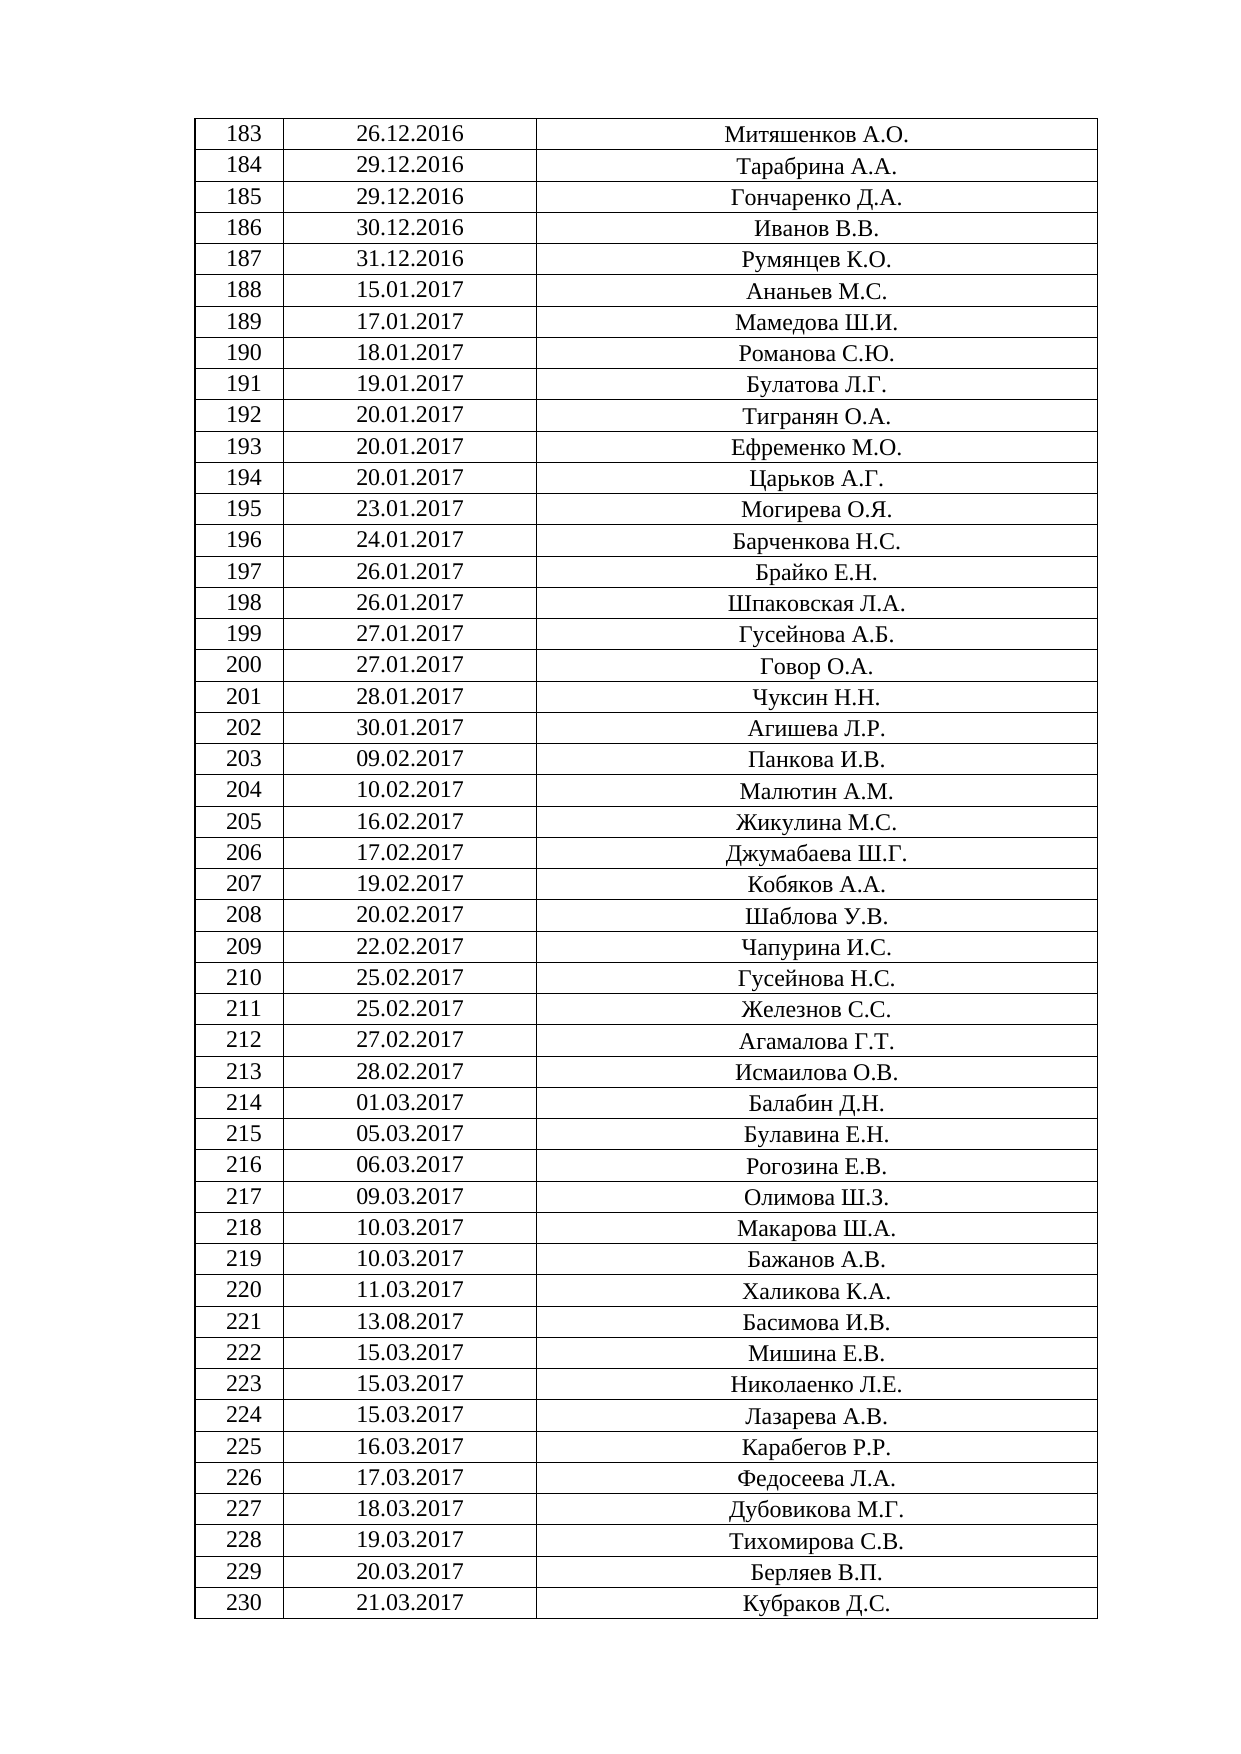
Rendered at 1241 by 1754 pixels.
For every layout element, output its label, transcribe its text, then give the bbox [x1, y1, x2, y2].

table_cell 09.02.2017 [284, 744, 536, 774]
table_cell [196, 369, 283, 399]
table_cell 25.02.2017 [284, 963, 536, 993]
table_cell [196, 1400, 283, 1431]
table_cell Чуксин Н.Н. [537, 682, 1097, 712]
table_cell Царьков А.Г. [537, 463, 1097, 493]
table_cell [196, 1588, 283, 1618]
table_cell [196, 838, 283, 868]
table_cell 22.02.2017 [284, 932, 536, 962]
table_cell Митяшенков А.О. [537, 119, 1097, 149]
table_cell 16.02.2017 [284, 807, 536, 837]
table_cell Бажанов А.В. [537, 1244, 1097, 1274]
table_cell [196, 1525, 283, 1556]
table_cell Малютин А.М. [537, 775, 1097, 806]
table_cell 18.01.2017 [284, 338, 536, 368]
table_cell Шпаковская Л.А. [537, 588, 1097, 618]
table_cell Балабин Д.Н. [537, 1088, 1097, 1118]
table_cell Олимова Ш.З. [537, 1182, 1097, 1212]
table_cell [196, 775, 283, 806]
table_cell 17.03.2017 [284, 1463, 536, 1493]
table_cell [196, 213, 283, 243]
table_cell Берляев В.П. [537, 1557, 1097, 1587]
table_cell Говор О.А. [537, 650, 1097, 681]
table_cell [196, 963, 283, 993]
table_cell 10.02.2017 [284, 775, 536, 806]
table_cell Ананьев М.С. [537, 275, 1097, 306]
table_cell 15.03.2017 [284, 1369, 536, 1399]
table_cell Ефременко М.О. [537, 432, 1097, 462]
table_cell 10.03.2017 [284, 1213, 536, 1243]
table_cell 13.08.2017 [284, 1307, 536, 1337]
table_cell 21.03.2017 [284, 1588, 536, 1618]
table_cell 01.03.2017 [284, 1088, 536, 1118]
table_cell Железнов С.С. [537, 994, 1097, 1024]
table_cell 19.02.2017 [284, 869, 536, 899]
table_cell [196, 307, 283, 337]
table_cell Басимова И.В. [537, 1307, 1097, 1337]
table_cell [196, 1275, 283, 1306]
table_cell Рогозина Е.В. [537, 1150, 1097, 1181]
table_cell [196, 869, 283, 899]
table_cell [196, 619, 283, 649]
table_cell Джумабаева Ш.Г. [537, 838, 1097, 868]
table_cell Федосеева Л.А. [537, 1463, 1097, 1493]
table_cell 15.03.2017 [284, 1338, 536, 1368]
table_cell 19.01.2017 [284, 369, 536, 399]
table_cell [196, 1494, 283, 1524]
table_cell 18.03.2017 [284, 1494, 536, 1524]
table_cell Мамедова Ш.И. [537, 307, 1097, 337]
table_cell Лазарева А.В. [537, 1400, 1097, 1431]
table_cell 09.03.2017 [284, 1182, 536, 1212]
table_cell [196, 744, 283, 774]
table_cell Румянцев К.О. [537, 244, 1097, 274]
table_cell Агишева Л.Р. [537, 713, 1097, 743]
table_cell [196, 557, 283, 587]
table_cell 05.03.2017 [284, 1119, 536, 1149]
table_cell [196, 1213, 283, 1243]
table_cell Романова С.Ю. [537, 338, 1097, 368]
table_cell [196, 182, 283, 212]
table_cell Гусейнова Н.С. [537, 963, 1097, 993]
table_cell 26.01.2017 [284, 588, 536, 618]
table_cell 25.02.2017 [284, 994, 536, 1024]
table_cell [196, 1369, 283, 1399]
table_cell Гончаренко Д.А. [537, 182, 1097, 212]
table_cell 30.01.2017 [284, 713, 536, 743]
table_cell Исмаилова О.В. [537, 1057, 1097, 1087]
table_cell [196, 1119, 283, 1149]
table_cell Жикулина М.С. [537, 807, 1097, 837]
table_cell Карабегов Р.Р. [537, 1432, 1097, 1462]
table_cell Кубраков Д.С. [537, 1588, 1097, 1618]
table_cell [196, 900, 283, 931]
table_cell 28.01.2017 [284, 682, 536, 712]
table_cell [196, 1150, 283, 1181]
table_cell [196, 1338, 283, 1368]
table_cell 27.01.2017 [284, 650, 536, 681]
table_cell 20.01.2017 [284, 463, 536, 493]
table_cell [196, 1057, 283, 1087]
table_cell Дубовикова М.Г. [537, 1494, 1097, 1524]
table_cell 31.12.2016 [284, 244, 536, 274]
table_cell Чапурина И.С. [537, 932, 1097, 962]
table_cell Барченкова Н.С. [537, 525, 1097, 556]
table_cell 20.01.2017 [284, 432, 536, 462]
table_cell 11.03.2017 [284, 1275, 536, 1306]
table_cell [196, 1182, 283, 1212]
table_cell Тигранян О.А. [537, 400, 1097, 431]
table_cell Тарабрина А.А. [537, 150, 1097, 181]
table_cell 20.02.2017 [284, 900, 536, 931]
table_cell 15.01.2017 [284, 275, 536, 306]
table_cell Макарова Ш.А. [537, 1213, 1097, 1243]
table_cell [196, 588, 283, 618]
table_cell 20.01.2017 [284, 400, 536, 431]
table_cell [196, 275, 283, 306]
table_cell [196, 994, 283, 1024]
table_cell [196, 1244, 283, 1274]
table_cell Агамалова Г.Т. [537, 1025, 1097, 1056]
table_cell 17.02.2017 [284, 838, 536, 868]
table_cell [196, 150, 283, 181]
table_cell [196, 244, 283, 274]
table_cell Брайко Е.Н. [537, 557, 1097, 587]
table_cell 17.01.2017 [284, 307, 536, 337]
table_cell 16.03.2017 [284, 1432, 536, 1462]
table_cell Кобяков А.А. [537, 869, 1097, 899]
table_cell 24.01.2017 [284, 525, 536, 556]
table_cell [196, 1432, 283, 1462]
table_cell 19.03.2017 [284, 1525, 536, 1556]
table_cell [196, 338, 283, 368]
table_cell [196, 1025, 283, 1056]
table_cell 29.12.2016 [284, 182, 536, 212]
table_cell [196, 525, 283, 556]
table_cell 20.03.2017 [284, 1557, 536, 1587]
table_cell Могирева О.Я. [537, 494, 1097, 524]
table_cell Панкова И.В. [537, 744, 1097, 774]
table_cell [196, 650, 283, 681]
table_cell [196, 400, 283, 431]
table_cell Мишина Е.В. [537, 1338, 1097, 1368]
table_cell [196, 1463, 283, 1493]
table_cell 06.03.2017 [284, 1150, 536, 1181]
table_cell Булавина Е.Н. [537, 1119, 1097, 1149]
table_cell [196, 1557, 283, 1587]
table_cell [196, 932, 283, 962]
table_cell 23.01.2017 [284, 494, 536, 524]
table_cell 30.12.2016 [284, 213, 536, 243]
table_cell [196, 463, 283, 493]
table_cell [196, 432, 283, 462]
table_cell Булатова Л.Г. [537, 369, 1097, 399]
table_cell Иванов В.В. [537, 213, 1097, 243]
table_cell 15.03.2017 [284, 1400, 536, 1431]
table_cell Шаблова У.В. [537, 900, 1097, 931]
table_cell [196, 682, 283, 712]
table_cell [196, 713, 283, 743]
table_cell Халикова К.А. [537, 1275, 1097, 1306]
table_cell 26.01.2017 [284, 557, 536, 587]
table_cell [196, 807, 283, 837]
table_cell 27.01.2017 [284, 619, 536, 649]
table_cell 29.12.2016 [284, 150, 536, 181]
table_cell 28.02.2017 [284, 1057, 536, 1087]
table_cell [196, 494, 283, 524]
table_cell [196, 1088, 283, 1118]
table_cell 27.02.2017 [284, 1025, 536, 1056]
table_cell Тихомирова С.В. [537, 1525, 1097, 1556]
table_cell Гусейнова А.Б. [537, 619, 1097, 649]
table_cell 26.12.2016 [284, 119, 536, 149]
table_cell [196, 1307, 283, 1337]
table_cell Николаенко Л.Е. [537, 1369, 1097, 1399]
table_cell 10.03.2017 [284, 1244, 536, 1274]
table_cell [196, 119, 283, 149]
